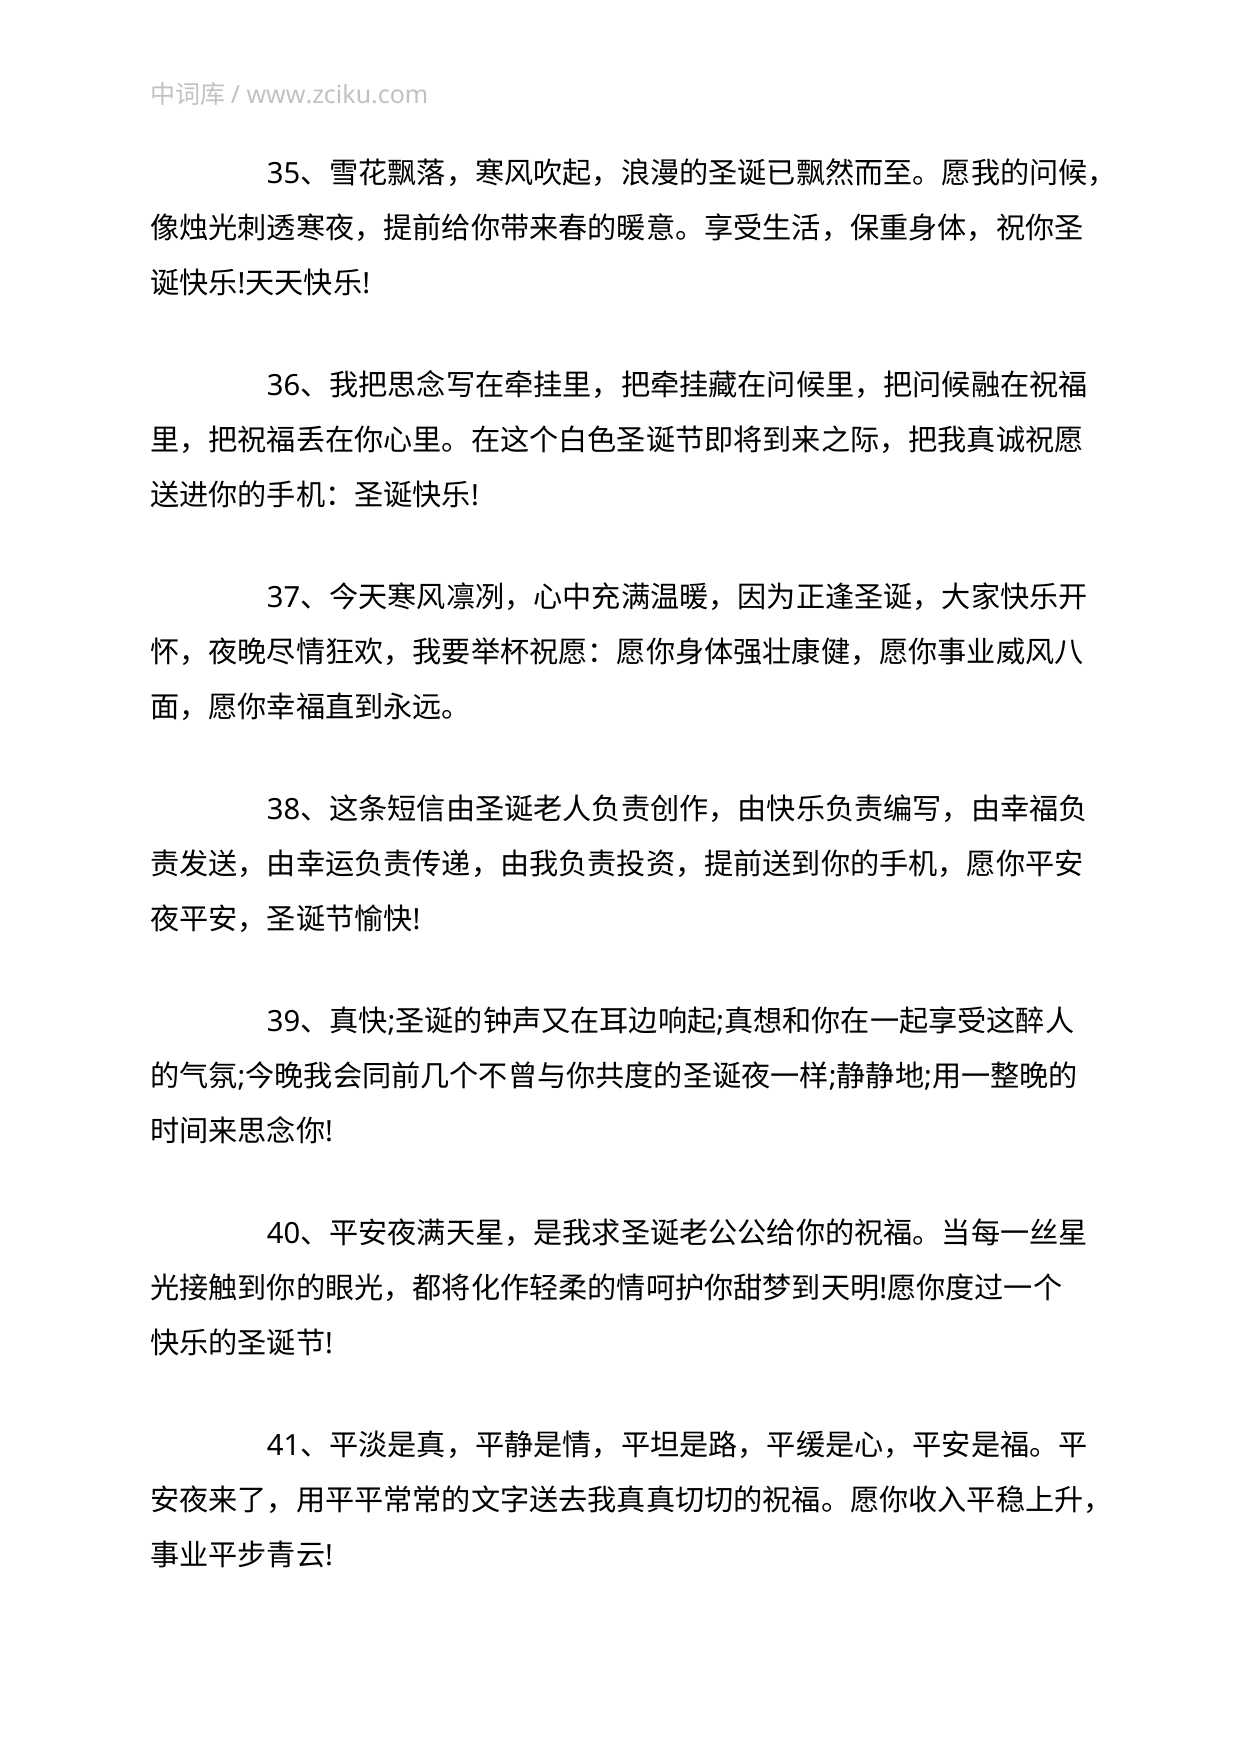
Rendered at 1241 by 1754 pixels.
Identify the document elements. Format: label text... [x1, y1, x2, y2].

text 40、平安夜满天星，是我求圣诞老公公给你的祝福。当每一丝星光接触到你的眼光，都将化作轻柔的情呵护你甜梦到天明!愿你度过一个快乐的圣诞节! [150, 1209, 1090, 1362]
text 36、我把思念写在牵挂里，把牵挂藏在问候里，把问候融在祝福里，把祝福丢在你心里。在这个白色圣诞节即将到来之际，把我真诚祝愿送进你的手机：圣诞快乐! [150, 362, 1090, 514]
text 37、今天寒风凛冽，心中充满温暖，因为正逢圣诞，大家快乐开怀，夜晚尽情狂欢，我要举杯祝愿：愿你身体强壮康健，愿你事业威风八面，愿你幸福直到永远。 [150, 574, 1090, 726]
text 41、平淡是真，平静是情，平坦是路，平缓是心，平安是福。平安夜来了，用平平常常的文字送去我真真切切的祝福。愿你收入平稳上升，事业平步青云! [150, 1421, 1090, 1573]
text 38、这条短信由圣诞老人负责创作，由快乐负责编写，由幸福负责发送，由幸运负责传递，由我负责投资，提前送到你的手机，愿你平安夜平安，圣诞节愉快! [150, 785, 1090, 938]
text 35、雪花飘落，寒风吹起，浪漫的圣诞已飘然而至。愿我的问候，像烛光刺透寒夜，提前给你带来春的暖意。享受生活，保重身体，祝你圣诞快乐!天天快乐! [150, 150, 1090, 302]
text 39、真快;圣诞的钟声又在耳边响起;真想和你在一起享受这醉人的气氛;今晚我会同前几个不曾与你共度的圣诞夜一样;静静地;用一整晚的时间来思念你! [150, 997, 1090, 1150]
